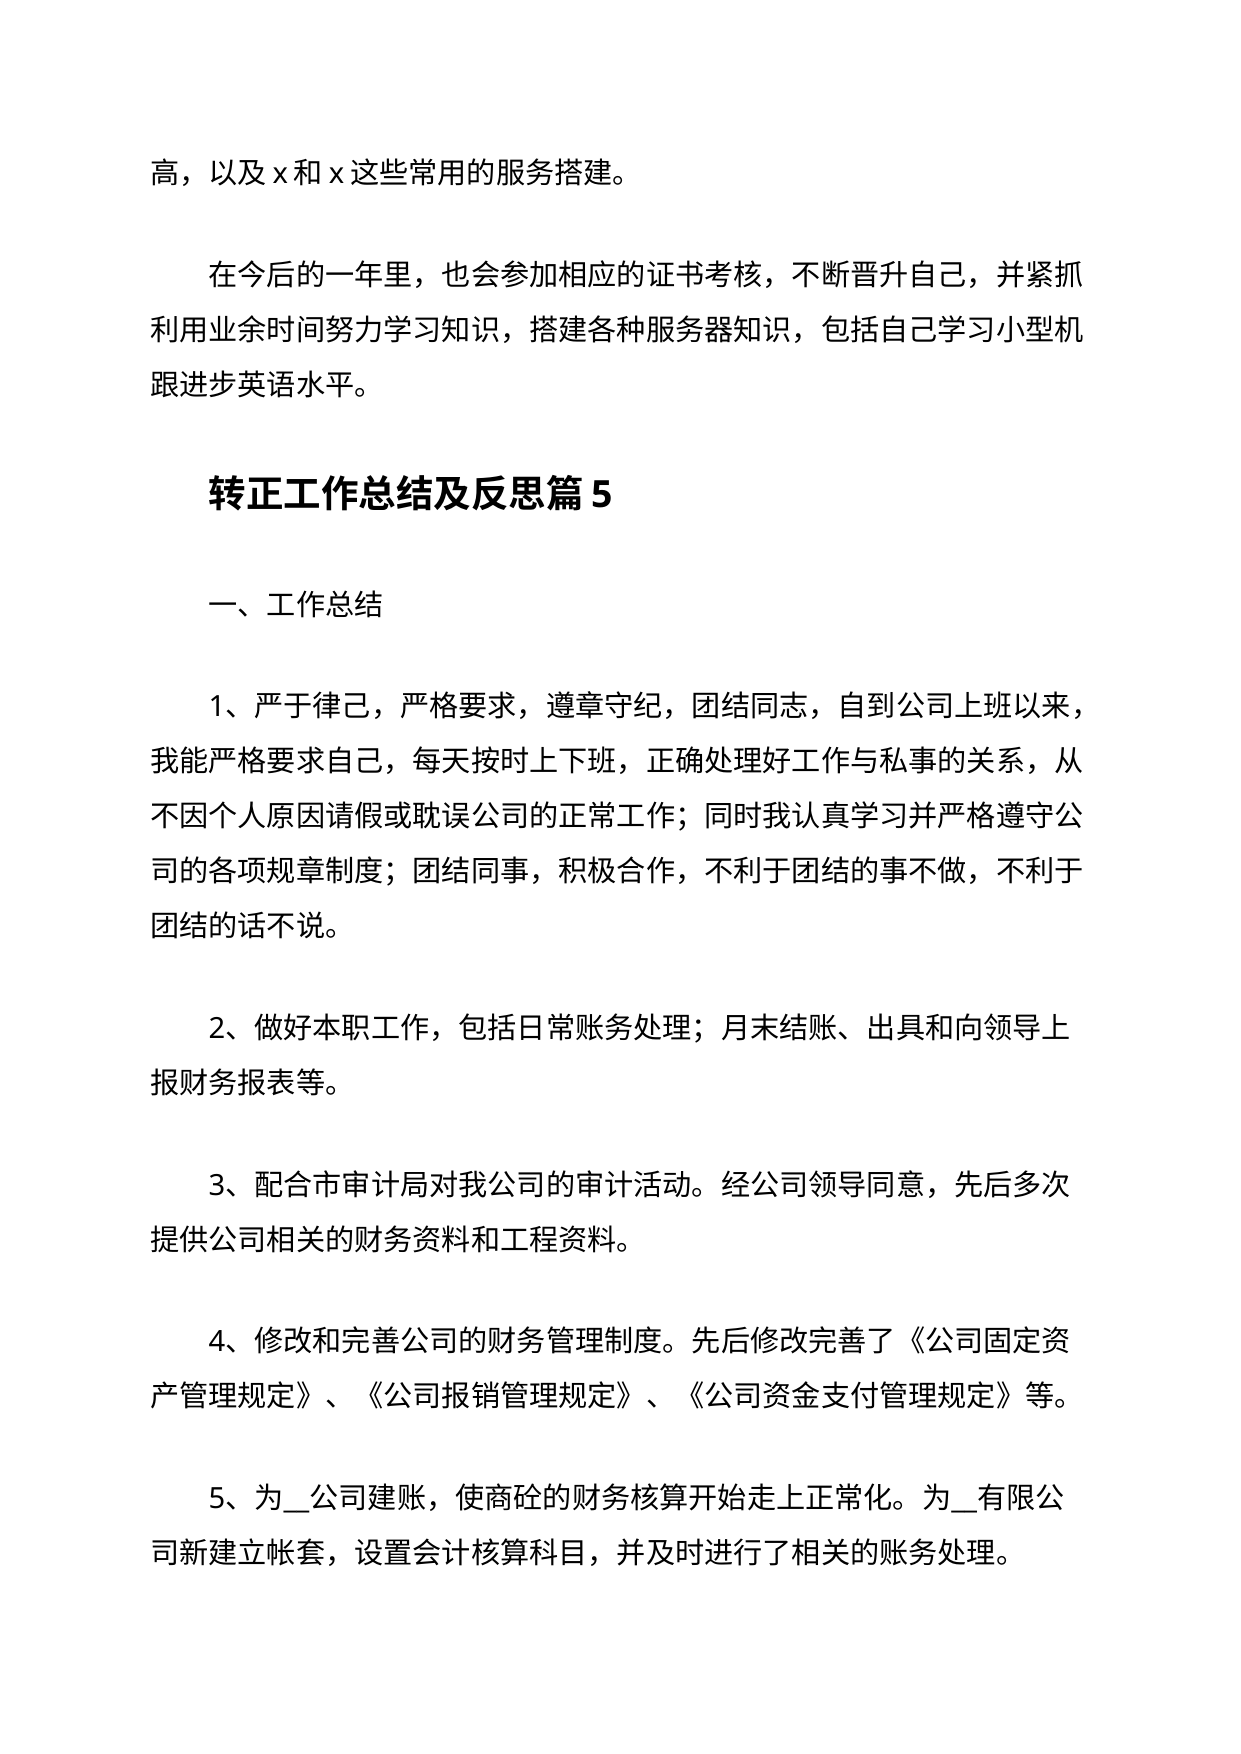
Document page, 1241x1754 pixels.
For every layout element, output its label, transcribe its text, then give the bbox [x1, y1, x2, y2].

text 1、严于律己，严格要求，遵章守纪，团结同志，自到公司上班以来，我能严格要求自己，每天按时上下班，正确处理好工作与私事的关系，从不因个人原因请假或耽误公司的正常工作；同时我认真学习并严格遵守公司的各项规章制度；团结同事，积极合作，不利于团结的事不做，不利于团结的话不说。 [150, 683, 1090, 945]
text 5、为__公司建账，使商砼的财务核算开始走上正常化。为__有限公司新建立帐套，设置会计核算科目，并及时进行了相关的账务处理。 [150, 1475, 1090, 1572]
text 转正工作总结及反思篇5 [150, 463, 1090, 518]
text 2、做好本职工作，包括日常账务处理；月末结账、出具和向领导上报财务报表等。 [150, 1004, 1090, 1102]
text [150, 150, 1090, 192]
text 4、修改和完善公司的财务管理制度。先后修改完善了《公司固定资产管理规定》、《公司报销管理规定》、《公司资金支付管理规定》等。 [150, 1318, 1090, 1415]
text 一、工作总结 [150, 581, 1090, 623]
text 在今后的一年里，也会参加相应的证书考核，不断晋升自己，并紧抓利用业余时间努力学习知识，搭建各种服务器知识，包括自己学习小型机跟进步英语水平。 [150, 252, 1090, 404]
text 3、配合市审计局对我公司的审计活动。经公司领导同意，先后多次提供公司相关的财务资料和工程资料。 [150, 1161, 1090, 1258]
